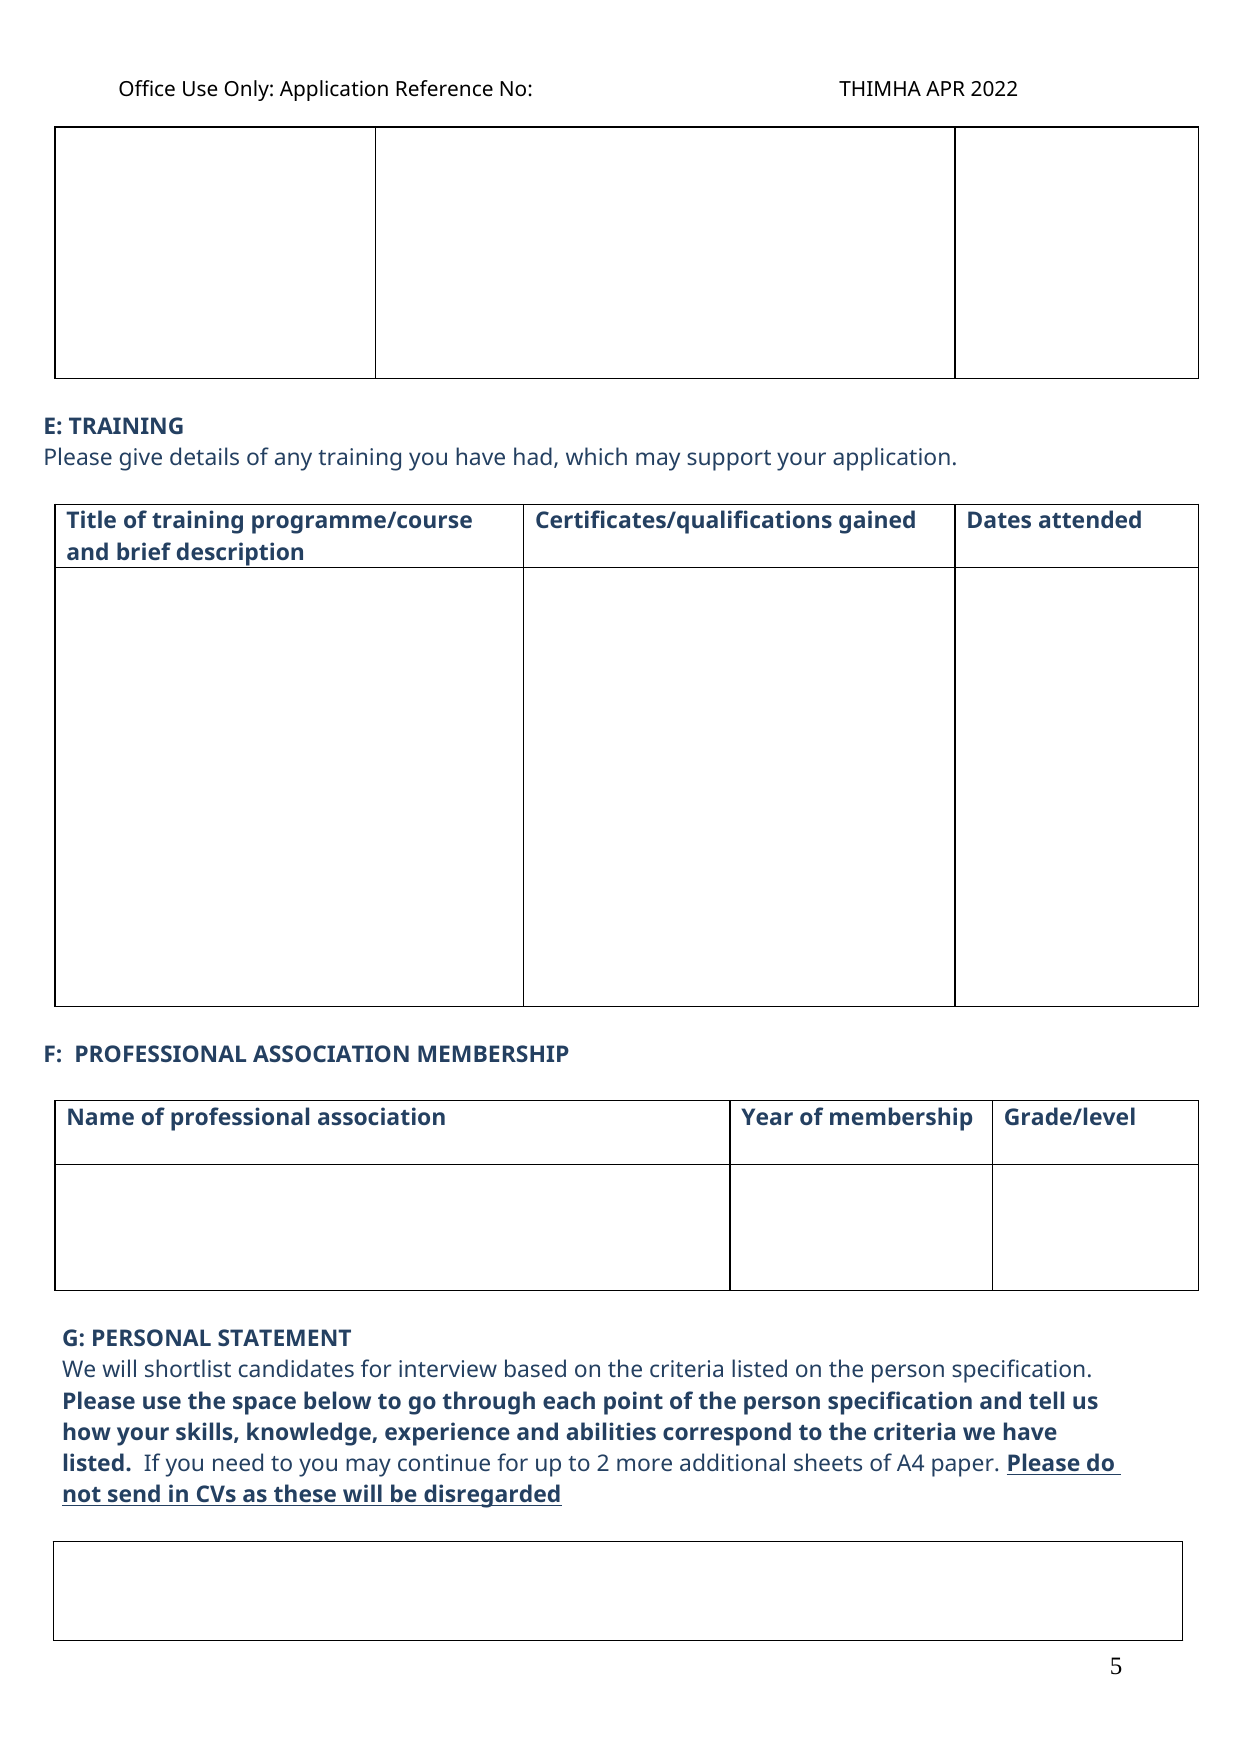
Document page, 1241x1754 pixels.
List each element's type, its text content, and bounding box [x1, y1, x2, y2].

table_cell [56, 1165, 729, 1290]
text Please give details of any training you have had, which may support your application. [43, 441, 1122, 472]
subtitle e: Training [43, 410, 1122, 441]
table_cell [376, 128, 954, 377]
table_header Dates attended [956, 505, 1198, 567]
subtitle f: Professional Association Membership [43, 1038, 1122, 1069]
table_cell [993, 1165, 1198, 1290]
table_header Year of membership [731, 1101, 992, 1164]
table_header Grade/level [993, 1101, 1198, 1164]
table_cell [956, 128, 1198, 377]
table_cell [524, 568, 954, 1006]
table_cell [56, 128, 375, 377]
table_header Name of professional association [56, 1101, 729, 1164]
table_cell [956, 568, 1198, 1006]
table_cell [56, 568, 523, 1006]
table_header Certificates/qualifications gained [524, 505, 954, 567]
table_header Title of training programme/course and brief description [56, 505, 523, 567]
table_cell [731, 1165, 992, 1290]
text g: personal statement [62, 1322, 1122, 1353]
text We will shortlist candidates for interview based on the criteria listed on the person specification. Please use the space below to go through each point of the person specification and tell us how your skills, knowledge, experience and abilities correspond to the criteria we have listed. If you need to you may continue for up to 2 more additional sheets of A4 paper. Please do not send in CVs as these will be disregarded [62, 1353, 1122, 1510]
